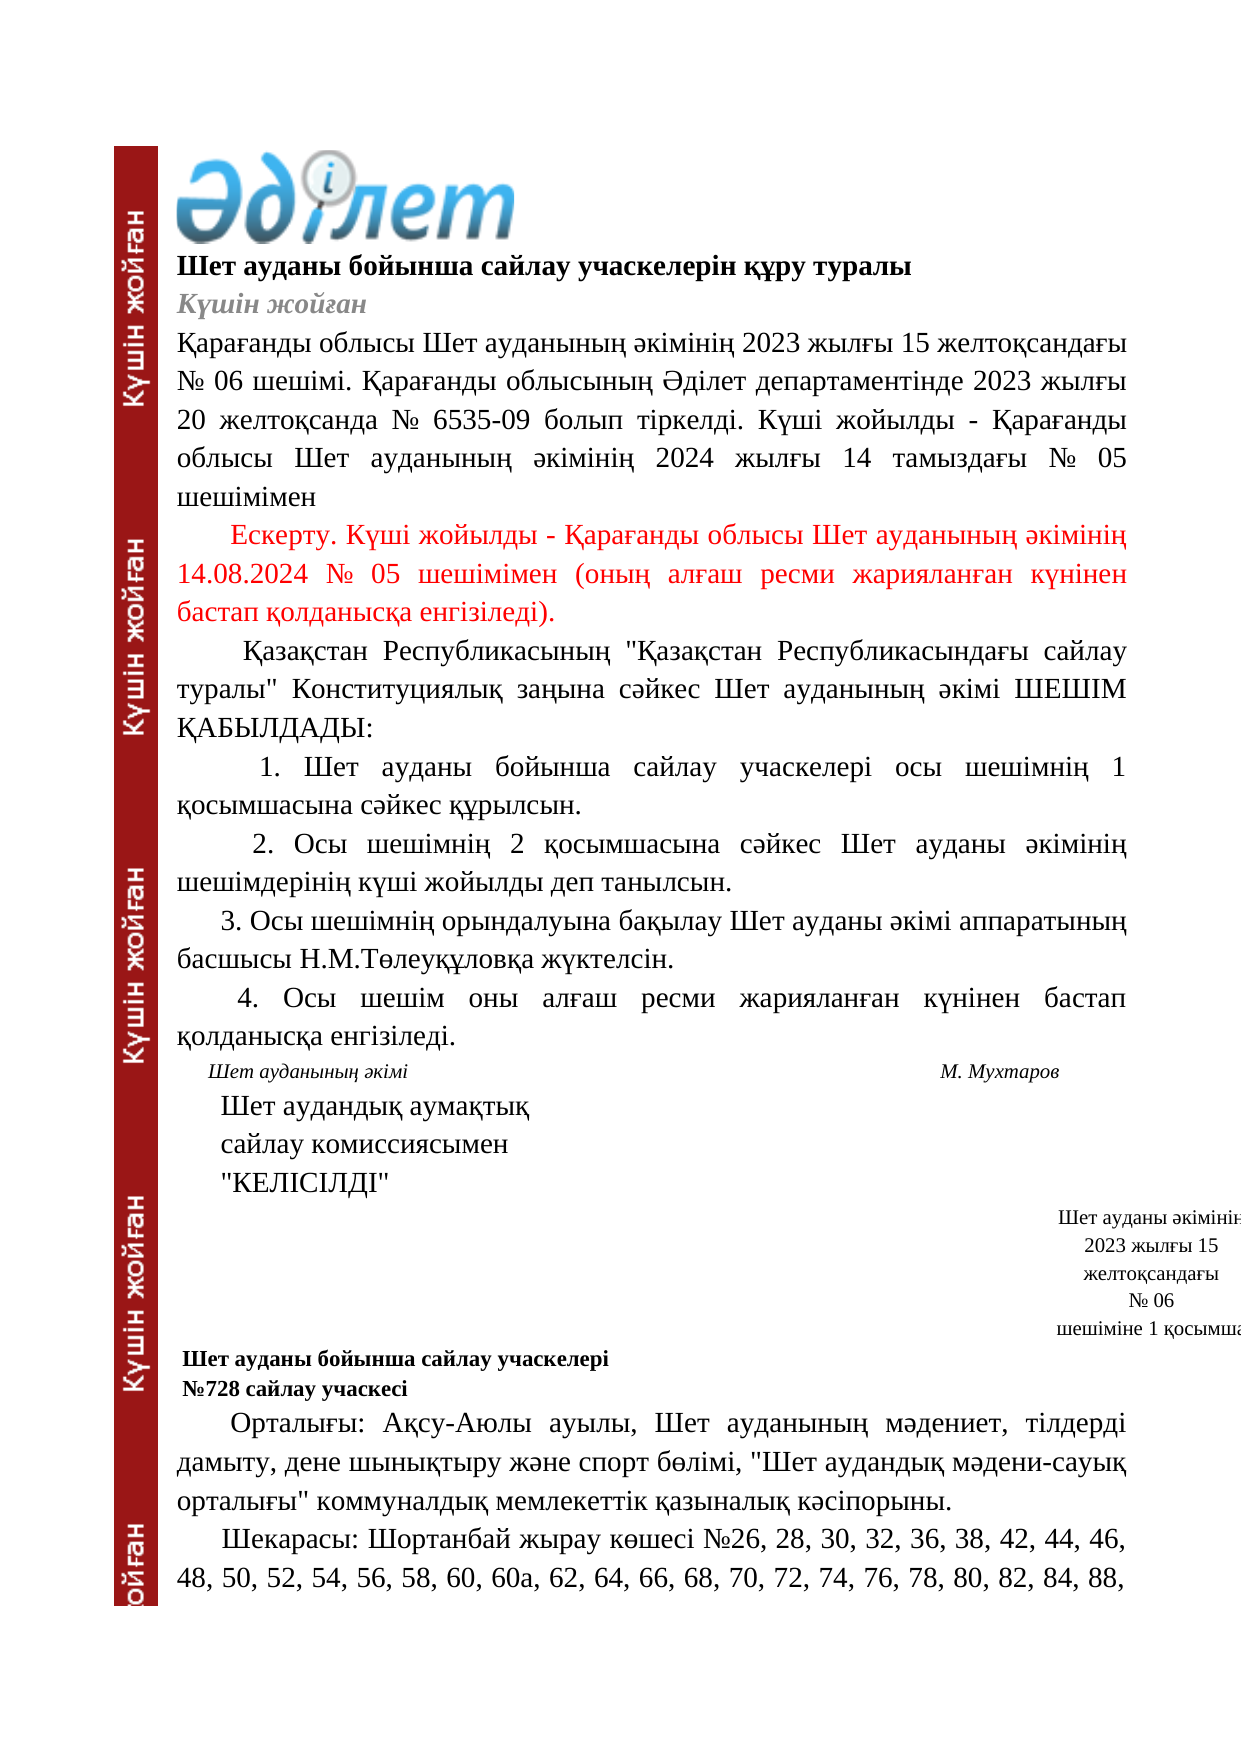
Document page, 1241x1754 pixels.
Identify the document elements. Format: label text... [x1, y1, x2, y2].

text 2. Осы шешімнің 2 қосымшасына сәйкес Шет ауданы әкімінің шешімдерінің күші жойылды деп танылсын. [112, 826, 1128, 898]
table_header [101, 1204, 912, 1345]
text 4. Осы шешім оны алғаш ресми жарияланған күнінен бастап қолданысқа енгізіледі. [112, 980, 1128, 1052]
picture [114, 1402, 158, 1406]
picture [114, 1371, 158, 1375]
picture [114, 1516, 158, 1521]
picture [114, 1052, 158, 1057]
picture [114, 821, 158, 826]
text Қазақстан Республикасының "Қазақстан Республикасындағы сайлау туралы" Конституциялық заңына сәйкес Шет ауданының әкімі ШЕШІМ ҚАБЫЛДАДЫ: [112, 633, 1128, 744]
text "КЕЛІСІЛДІ" [112, 1165, 1128, 1199]
picture [176, 150, 515, 244]
text 1. Шет ауданы бойынша сайлау учаскелері осы шешімнің 1 қосымшасына сәйкес құрылсын. [112, 749, 1128, 821]
picture [114, 320, 158, 325]
picture [114, 512, 158, 517]
text сайлау комиссиясымен [112, 1127, 1128, 1160]
picture [114, 898, 158, 903]
text Ескерту. Күші жойылды - Қарағанды облысы Шет ауданының әкімінің 14.08.2024 № 05 шешімімен (оның алғаш ресми жарияланған күнінен бастап қолданысқа енгізіледі). [112, 517, 1128, 628]
picture [114, 1160, 158, 1165]
picture [114, 281, 158, 286]
text 3. Осы шешімнің орындалуына бақылау Шет ауданы әкімі аппаратының басшысы Н.М.Төлеуқұловқа жүктелсін. [112, 903, 1128, 975]
table_header Шет ауданы әкімінің 2023 жылғы 15 желтоқсандағы № 06 шешіміне 1 қосымша [912, 1204, 1240, 1345]
text Күшін жойған [112, 286, 1128, 320]
text Орталығы: Ақсу-Аюлы ауылы, Шет ауданының мәдениет, тілдерді дамыту, дене шынықтыру және спорт бөлімі, "Шет аудандық мәдени-сауық орталығы" коммуналдық мемлекеттік қазыналық кәсіпорыны. [112, 1406, 1128, 1516]
picture [114, 628, 158, 633]
picture [114, 1122, 158, 1127]
text Қарағанды облысы Шет ауданының әкімінің 2023 жылғы 15 желтоқсандағы № 06 шешімі. Қарағанды облысының Әділет департаментінде 2023 жылғы 20 желтоқсанда № 6535-09 болып тіркелді. Күші жойылды - Қарағанды облысы Шет ауданының әкімінің 2024 жылғы 14 тамыздағы № 05 шешімімен [112, 325, 1128, 512]
table_header Шет ауданының әкімі [101, 1057, 939, 1088]
table_header М. Мухтаров [939, 1057, 1240, 1088]
text №728 сайлау учаскесі [112, 1375, 1128, 1402]
picture [114, 1199, 158, 1204]
picture [114, 975, 158, 980]
text Шет ауданы бойынша сайлау учаскелерін құру туралы [112, 248, 1128, 281]
picture [114, 146, 158, 248]
picture [114, 744, 158, 749]
text Шет аудандық аумақтық [112, 1088, 1128, 1122]
text Шет ауданы бойынша сайлау учаскелері [112, 1345, 1128, 1371]
picture [114, 1593, 158, 1606]
